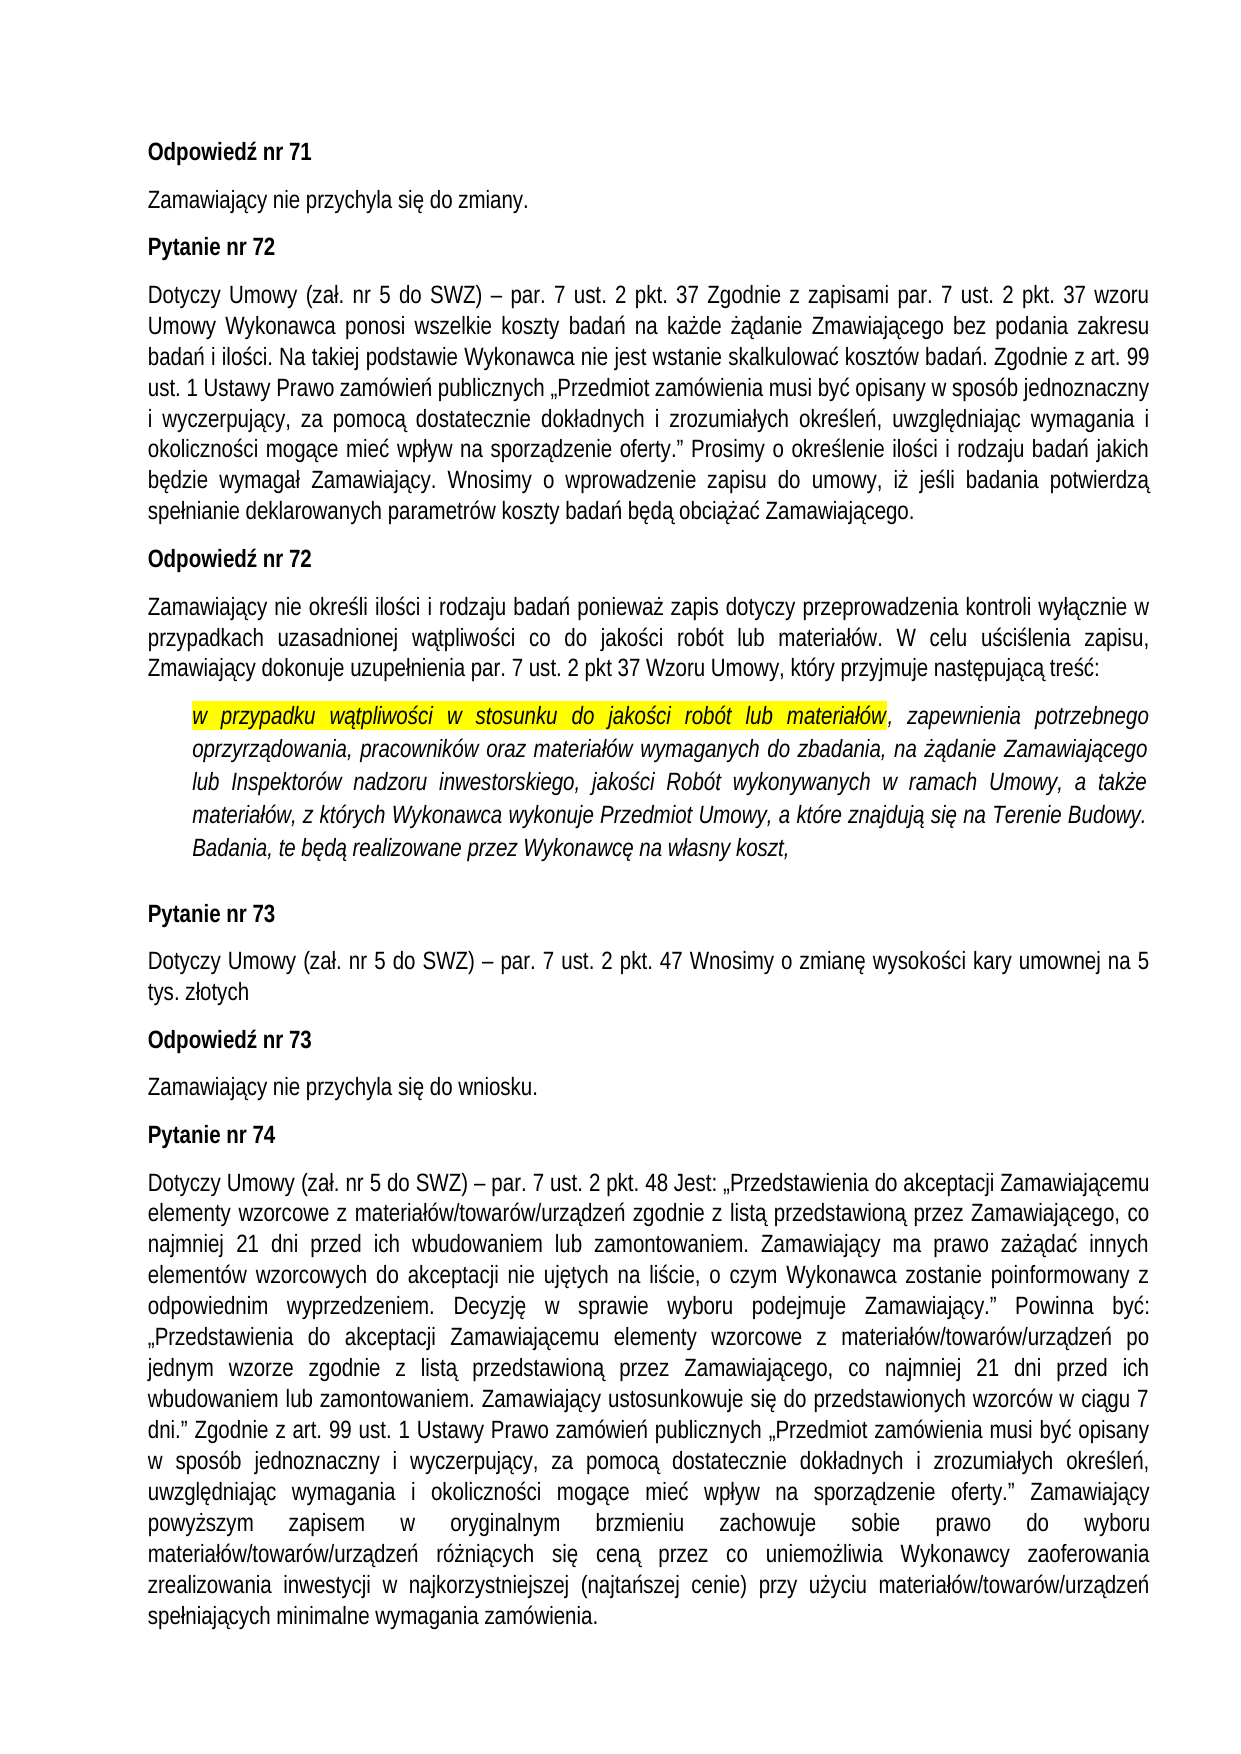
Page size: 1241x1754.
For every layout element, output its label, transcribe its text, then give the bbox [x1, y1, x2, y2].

text Pytanie nr 74 [148, 1120, 1152, 1148]
text Zamawiający nie przychyla się do wniosku. [148, 1072, 1152, 1101]
text Dotyczy Umowy (zał. nr 5 do SWZ) – par. 7 ust. 2 pkt. 47 Wnosimy o zmianę wysokości kary umownej na 5 tys. złotych [148, 946, 1152, 1006]
text Odpowiedź nr 73 [148, 1025, 1152, 1053]
text Pytanie nr 73 [148, 898, 1152, 927]
text w przypadku wątpliwości w stosunku do jakości robót lub materiałów, zapewnienia potrzebnego oprzyrządowania, pracowników oraz materiałów wymaganych do zbadania, na żądanie Zamawiającego lub Inspektorów nadzoru inwestorskiego, jakości Robót wykonywanych w ramach Umowy, a także materiałów, z których Wykonawca wykonuje Przedmiot Umowy, a które znajdują się na Terenie Budowy. Badania, te będą realizowane przez Wykonawcę na własny koszt, [192, 701, 1152, 861]
text Odpowiedź nr 72 [148, 544, 1152, 573]
text Dotyczy Umowy (zał. nr 5 do SWZ) – par. 7 ust. 2 pkt. 37 Zgodnie z zapisami par. 7 ust. 2 pkt. 37 wzoru Umowy Wykonawca ponosi wszelkie koszty badań na każde żądanie Zmawiającego bez podania zakresu badań i ilości. Na takiej podstawie Wykonawca nie jest wstanie skalkulować kosztów badań. Zgodnie z art. 99 ust. 1 Ustawy Prawo zamówień publicznych „Przedmiot zamówienia musi być opisany w sposób jednoznaczny i wyczerpujący, za pomocą dostatecznie dokładnych i zrozumiałych określeń, uwzględniając wymagania i okoliczności mogące mieć wpływ na sporządzenie oferty.” Prosimy o określenie ilości i rodzaju badań jakich będzie wymagał Zamawiający. Wnosimy o wprowadzenie zapisu do umowy, iż jeśli badania potwierdzą spełnianie deklarowanych parametrów koszty badań będą obciążać Zamawiającego. [148, 280, 1152, 525]
text Dotyczy Umowy (zał. nr 5 do SWZ) – par. 7 ust. 2 pkt. 48 Jest: „Przedstawienia do akceptacji Zamawiającemu elementy wzorcowe z materiałów/towarów/urządzeń zgodnie z listą przedstawioną przez Zamawiającego, co najmniej 21 dni przed ich wbudowaniem lub zamontowaniem. Zamawiający ma prawo zażądać innych elementów wzorcowych do akceptacji nie ujętych na liście, o czym Wykonawca zostanie poinformowany z odpowiednim wyprzedzeniem. Decyzję w sprawie wyboru podejmuje Zamawiający.” Powinna być: „Przedstawienia do akceptacji Zamawiającemu elementy wzorcowe z materiałów/towarów/urządzeń po jednym wzorze zgodnie z listą przedstawioną przez Zamawiającego, co najmniej 21 dni przed ich wbudowaniem lub zamontowaniem. Zamawiający ustosunkowuje się do przedstawionych wzorców w ciągu 7 dni.” Zgodnie z art. 99 ust. 1 Ustawy Prawo zamówień publicznych „Przedmiot zamówienia musi być opisany w sposób jednoznaczny i wyczerpujący, za pomocą dostatecznie dokładnych i zrozumiałych określeń, uwzględniając wymagania i okoliczności mogące mieć wpływ na sporządzenie oferty.” Zamawiający powyższym zapisem w oryginalnym brzmieniu zachowuje sobie prawo do wyboru materiałów/towarów/urządzeń różniących się ceną przez co uniemożliwia Wykonawcy zaoferowania zrealizowania inwestycji w najkorzystniejszej (najtańszej cenie) przy użyciu materiałów/towarów/urządzeń spełniających minimalne wymagania zamówienia. [148, 1167, 1152, 1629]
text Pytanie nr 72 [148, 232, 1152, 261]
text Zamawiający nie określi ilości i rodzaju badań ponieważ zapis dotyczy przeprowadzenia kontroli wyłącznie w przypadkach uzasadnionej wątpliwości co do jakości robót lub materiałów. W celu uściślenia zapisu, Zmawiający dokonuje uzupełnienia par. 7 ust. 2 pkt 37 Wzoru Umowy, który przyjmuje następującą treść: [148, 592, 1152, 682]
text Zamawiający nie przychyla się do zmiany. [148, 184, 1152, 213]
text Odpowiedź nr 71 [148, 137, 1152, 166]
